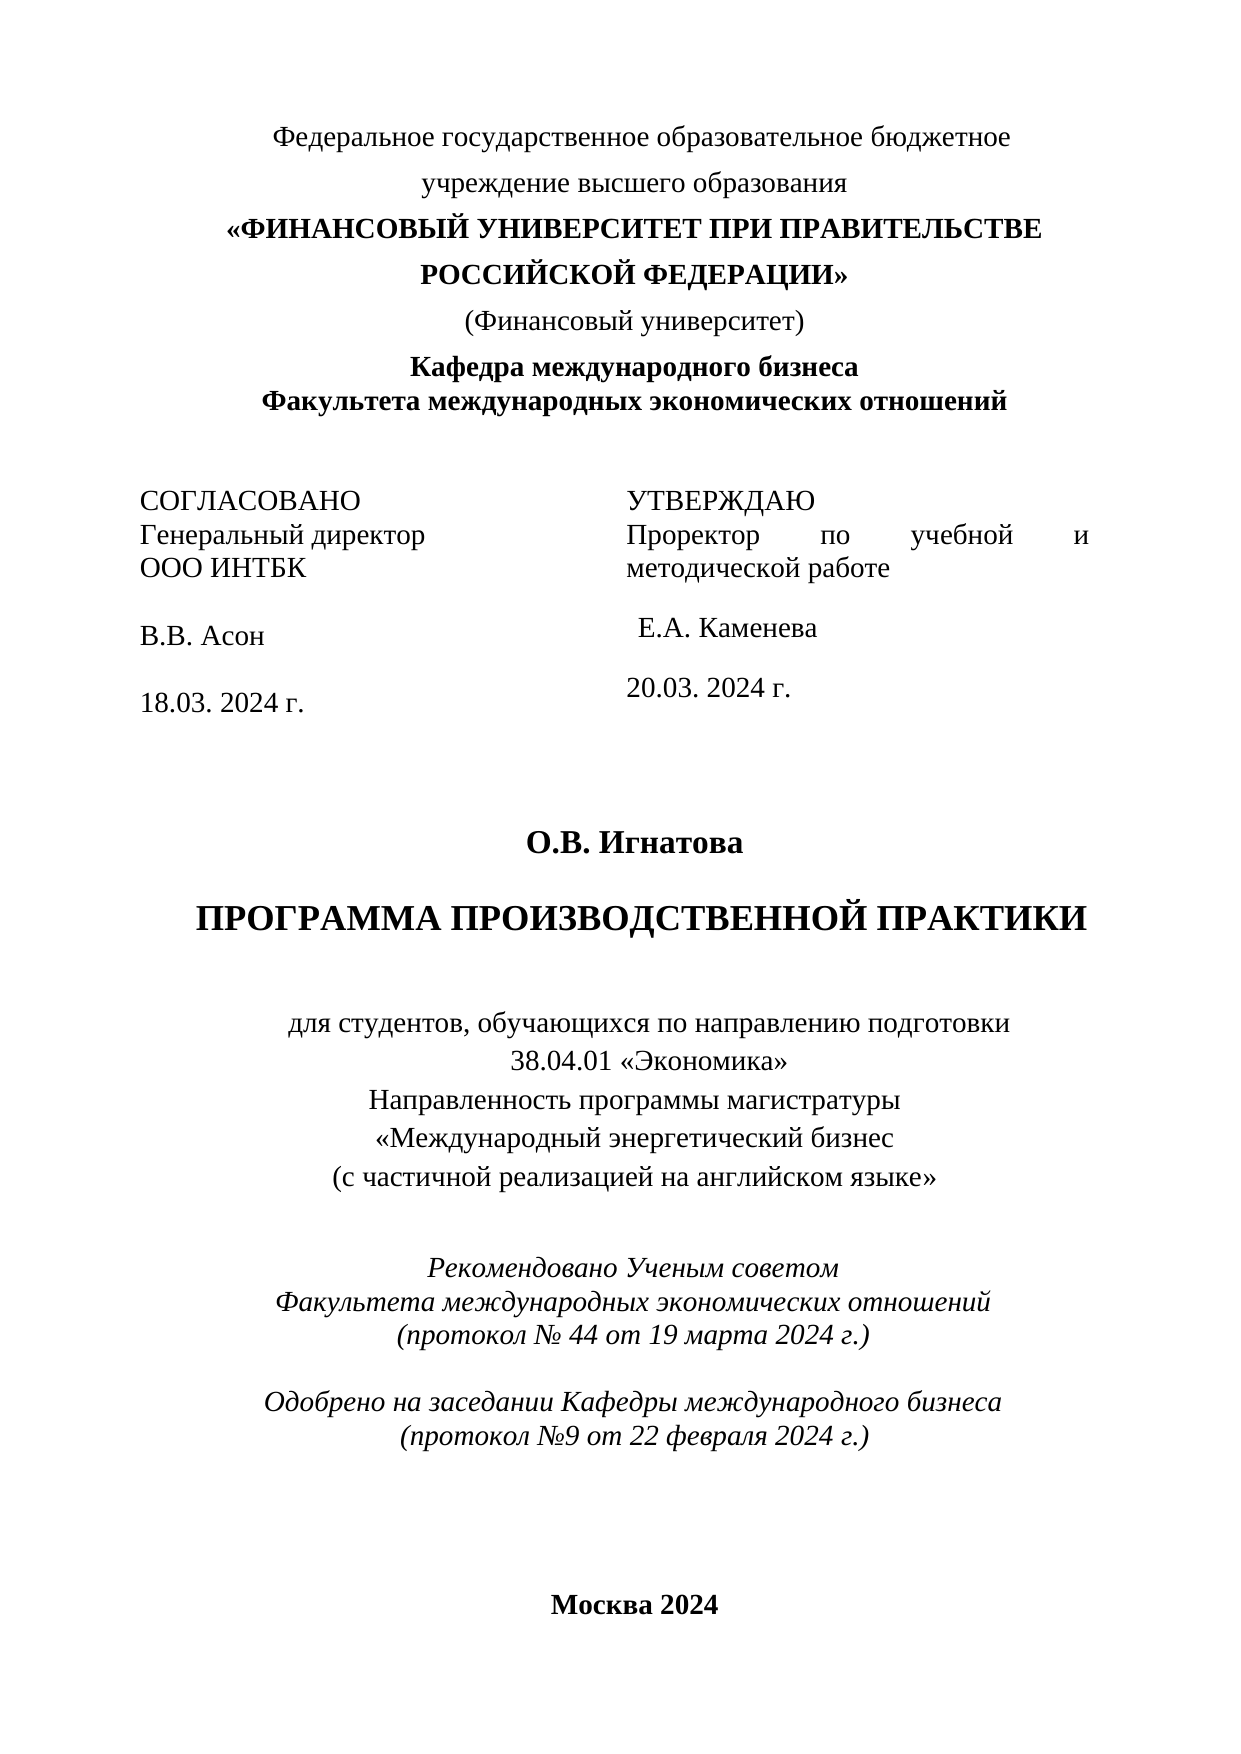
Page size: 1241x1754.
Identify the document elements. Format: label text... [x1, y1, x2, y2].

text для студентов, обучающихся по направлению подготовки [139, 1005, 1129, 1038]
text «ФИНАНСОВЫЙ УНИВЕРСИТЕТ ПРИ ПРАВИТЕЛЬСТВЕ [139, 211, 1129, 245]
text РОССИЙСКОЙ ФЕДЕРАЦИИ» [139, 257, 1129, 291]
title (с частичной реализацией на английском языке» [139, 1159, 1129, 1192]
text (Финансовый университет) [139, 303, 1129, 337]
text Федеральное государственное образовательное бюджетное [139, 119, 1129, 153]
text Рекомендовано Ученым советом [139, 1250, 1129, 1284]
text Кафедра международного бизнеса [139, 349, 1129, 383]
text (протокол № 44 от 19 марта 2024 г.) [139, 1317, 1129, 1351]
text (протокол №9 от 22 февраля 2024 г.) [142, 1418, 1129, 1451]
text учреждение высшего образования [139, 165, 1129, 199]
text О.В. Игнатова [139, 822, 1129, 861]
text Москва 2024 [139, 1587, 1129, 1620]
title «Международный энергетический бизнес [139, 1120, 1129, 1154]
text Направленность программы магистратуры [139, 1082, 1129, 1115]
text Одобрено на заседании Кафедры международного бизнеса [139, 1384, 1129, 1418]
text 38.04.01 «Экономика» [139, 1043, 1129, 1077]
text ПРОГРАММА ПРОИЗВОДСТВЕННОЙ ПРАКТИКИ [139, 896, 1144, 938]
table_header УТВЕРЖДАЮ Проректор по учебной и методической работе Е.А. Каменева 20.03. 2024 г. [615, 484, 1102, 784]
text Факультета международных экономических отношений [139, 1284, 1129, 1317]
table_header СОГЛАСОВАНО Генеральный директор ООО ИНТБК В.В. Асон 18.03. 2024 г. [128, 484, 615, 784]
text Факультета международных экономических отношений [139, 383, 1129, 416]
